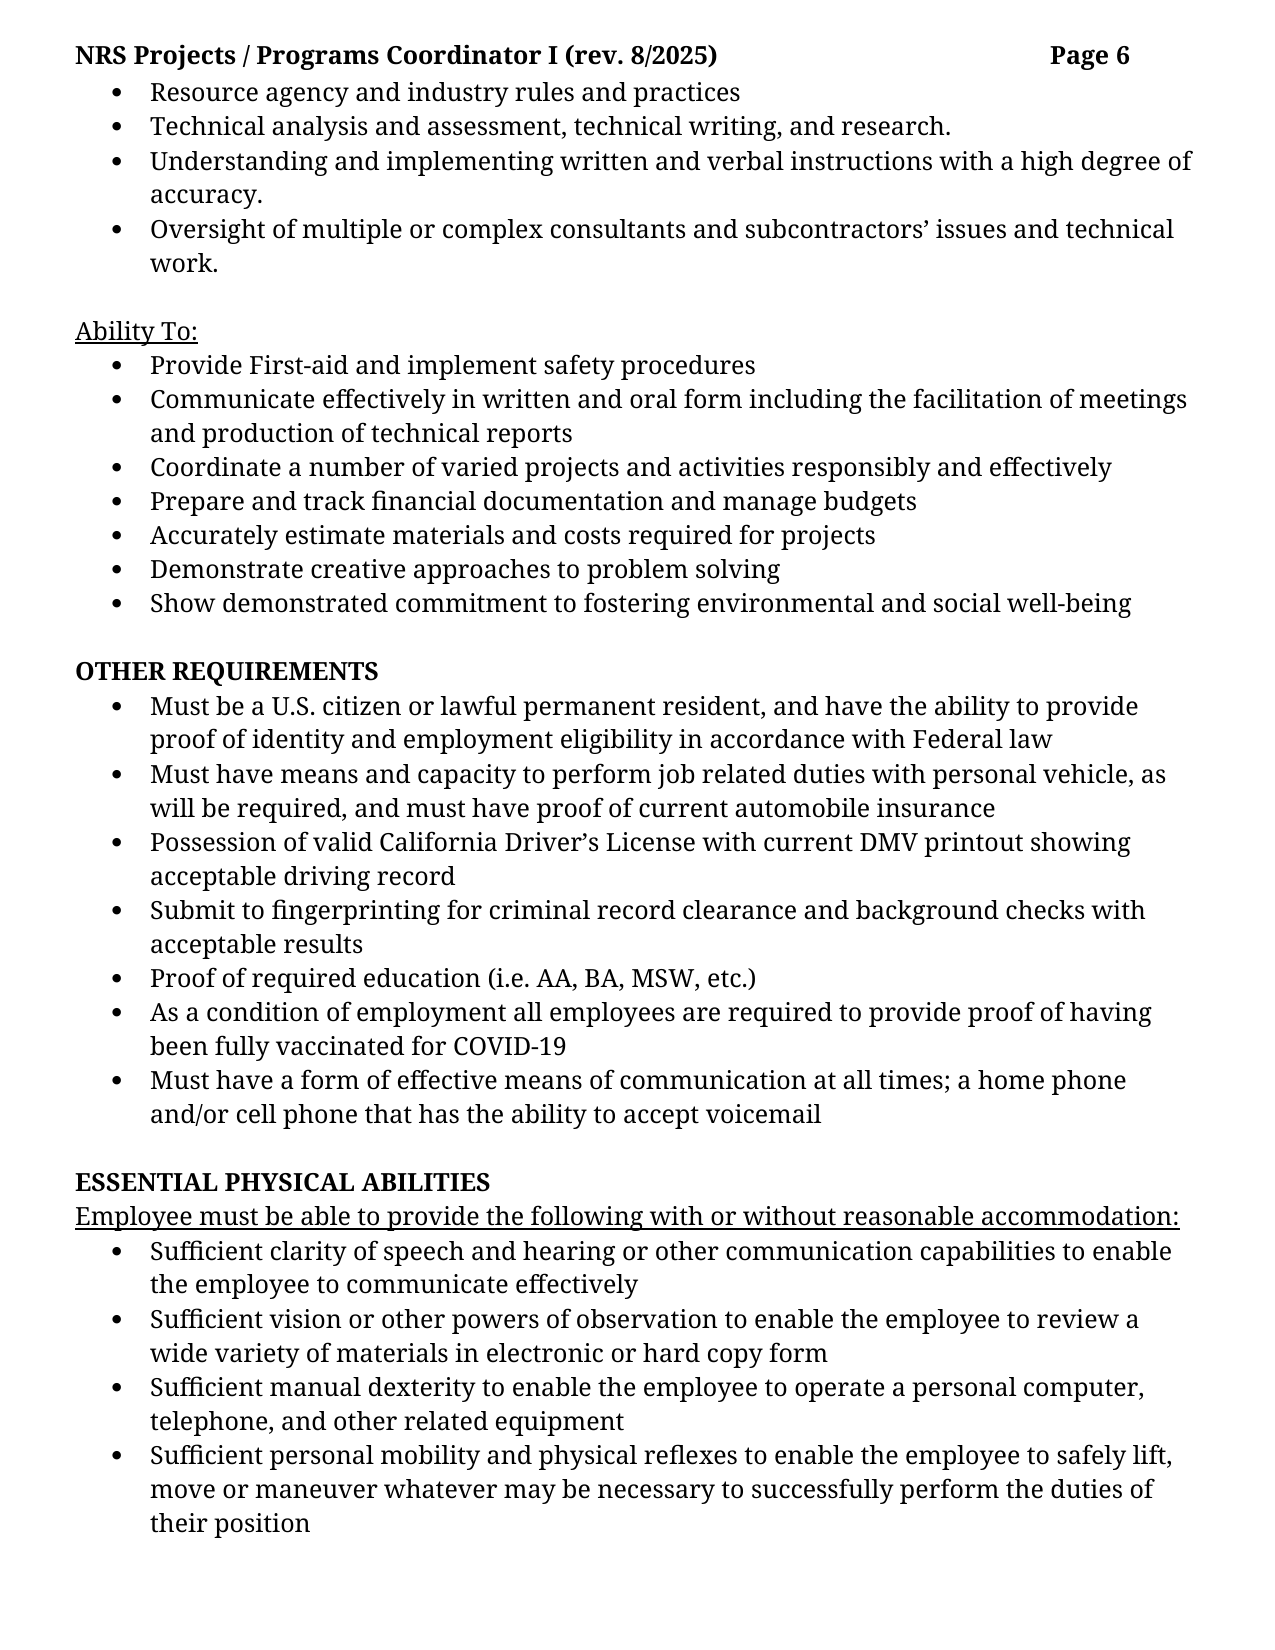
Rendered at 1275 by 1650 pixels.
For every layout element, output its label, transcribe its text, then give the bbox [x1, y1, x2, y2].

subtitle OTHER REQUIREMENTS [75, 654, 1200, 688]
list Demonstrate creative approaches to problem solving [112, 552, 1200, 586]
list Oversight of multiple or complex consultants and subcontractors’ issues and technical work. [112, 211, 1200, 279]
list Communicate effectively in written and oral form including the facilitation of meetings and production of technical reports [112, 382, 1200, 450]
list Show demonstrated commitment to fostering environmental and social well-being [112, 586, 1200, 620]
subtitle Employee must be able to provide the following with or without reasonable accommodation: [75, 1199, 1200, 1233]
list Must have a form of effective means of communication at all times; a home phone and/or cell phone that has the ability to accept voicemail [112, 1063, 1200, 1131]
list Submit to fingerprinting for criminal record clearance and background checks with acceptable results [112, 892, 1200, 961]
list Provide First-aid and implement safety procedures [112, 347, 1200, 382]
list Must have means and capacity to perform job related duties with personal vehicle, as will be required, and must have proof of current automobile insurance [112, 756, 1200, 824]
list Sufficient personal mobility and physical reflexes to enable the employee to safely lift, move or maneuver whatever may be necessary to successfully perform the duties of their position [112, 1437, 1200, 1540]
list Accurately estimate materials and costs required for projects [112, 518, 1200, 552]
list Resource agency and industry rules and practices [112, 75, 1200, 109]
subtitle ESSENTIAL PHYSICAL ABILITIES [75, 1165, 1200, 1199]
list Technical analysis and assessment, technical writing, and research. [112, 109, 1200, 143]
list Understanding and implementing written and verbal instructions with a high degree of accuracy. [112, 143, 1200, 211]
list Coordinate a number of varied projects and activities responsibly and effectively [112, 450, 1200, 484]
list Must be a U.S. citizen or lawful permanent resident, and have the ability to provide proof of identity and employment eligibility in accordance with Federal law [112, 688, 1200, 756]
list Sufficient manual dexterity to enable the employee to operate a personal computer, telephone, and other related equipment [112, 1369, 1200, 1437]
list Sufficient clarity of speech and hearing or other communication capabilities to enable the employee to communicate effectively [112, 1233, 1200, 1301]
list Possession of valid California Driver’s License with current DMV printout showing acceptable driving record [112, 824, 1200, 892]
text Ability To: [75, 313, 1200, 347]
list Sufficient vision or other powers of observation to enable the employee to review a wide variety of materials in electronic or hard copy form [112, 1301, 1200, 1369]
list Prepare and track financial documentation and manage budgets [112, 484, 1200, 518]
list Proof of required education (i.e. AA, BA, MSW, etc.) [112, 961, 1200, 995]
list As a condition of employment all employees are required to provide proof of having been fully vaccinated for COVID-19 [112, 995, 1200, 1063]
